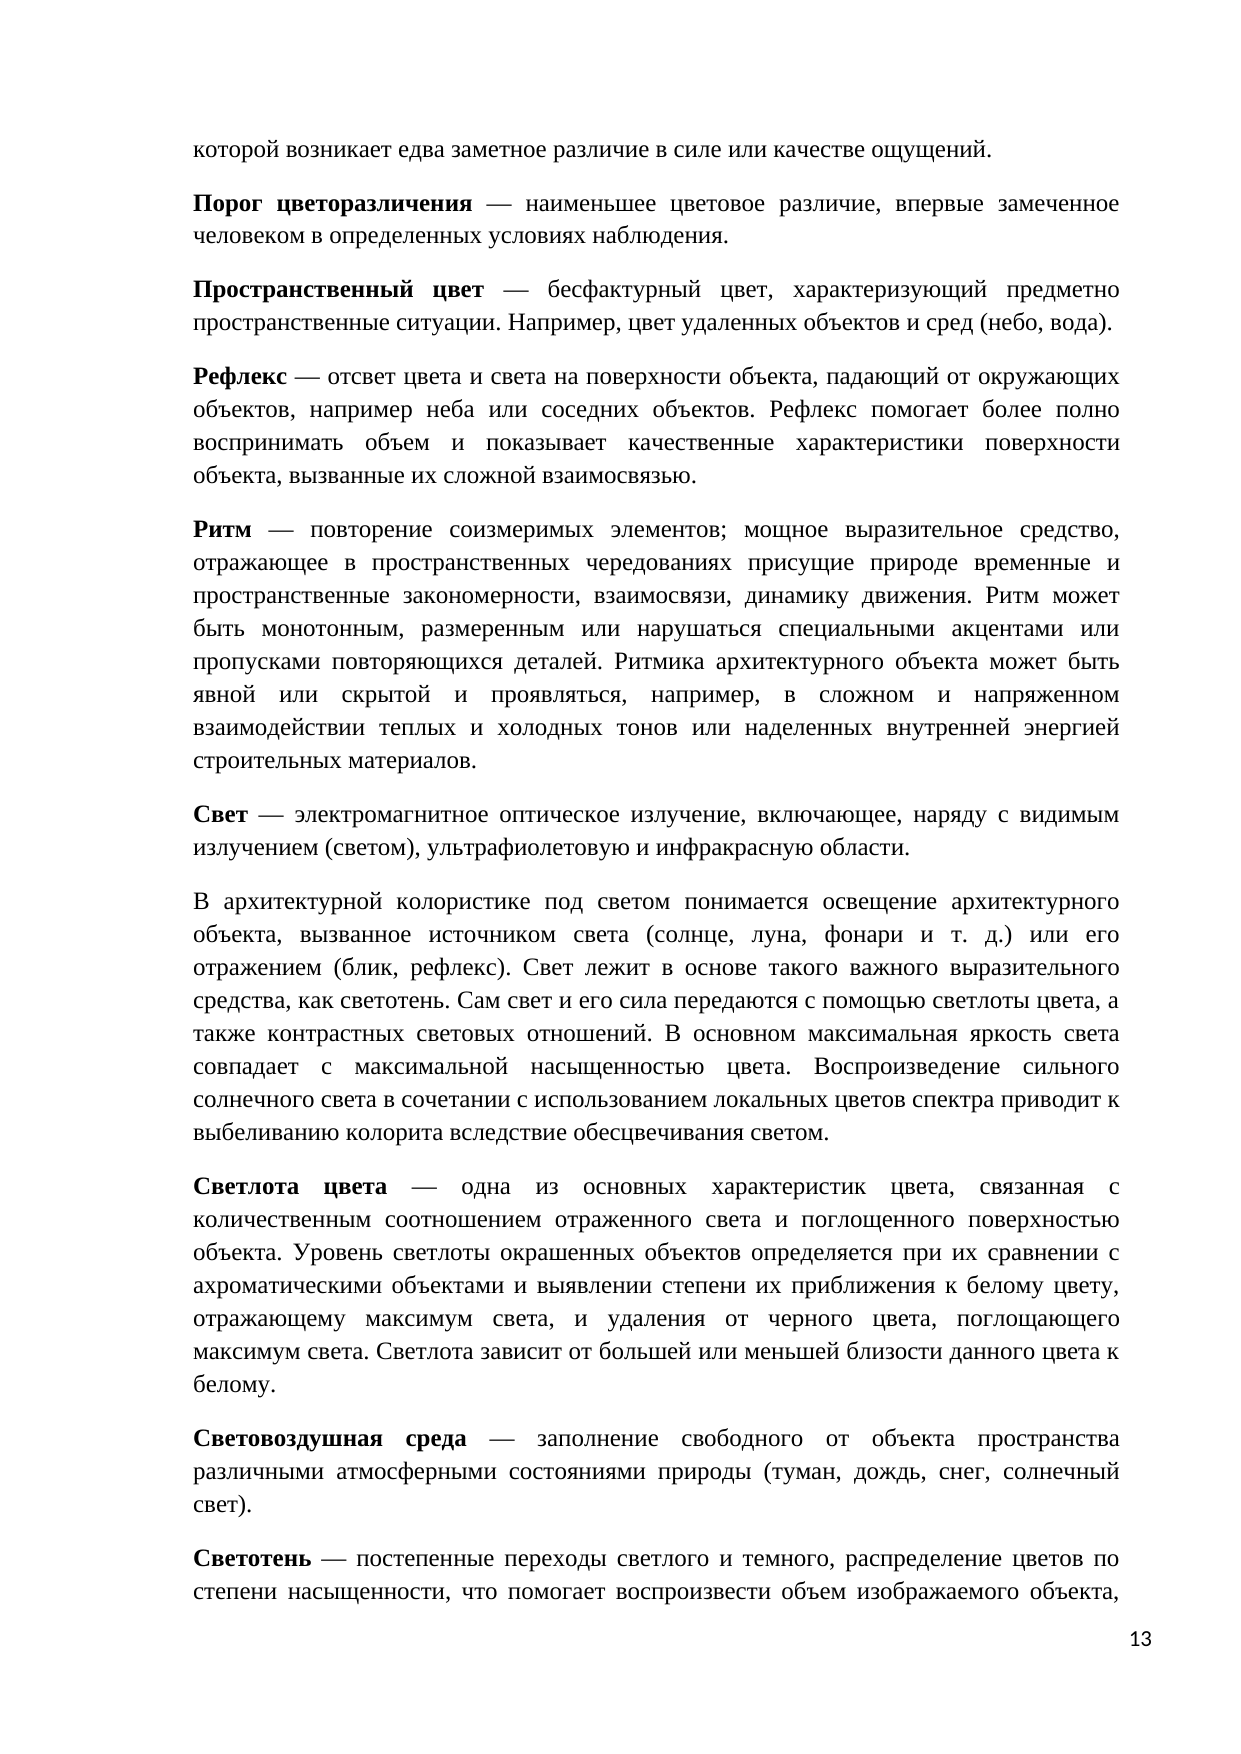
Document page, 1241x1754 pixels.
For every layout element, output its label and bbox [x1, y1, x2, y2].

table_header [177, 118, 1152, 1620]
